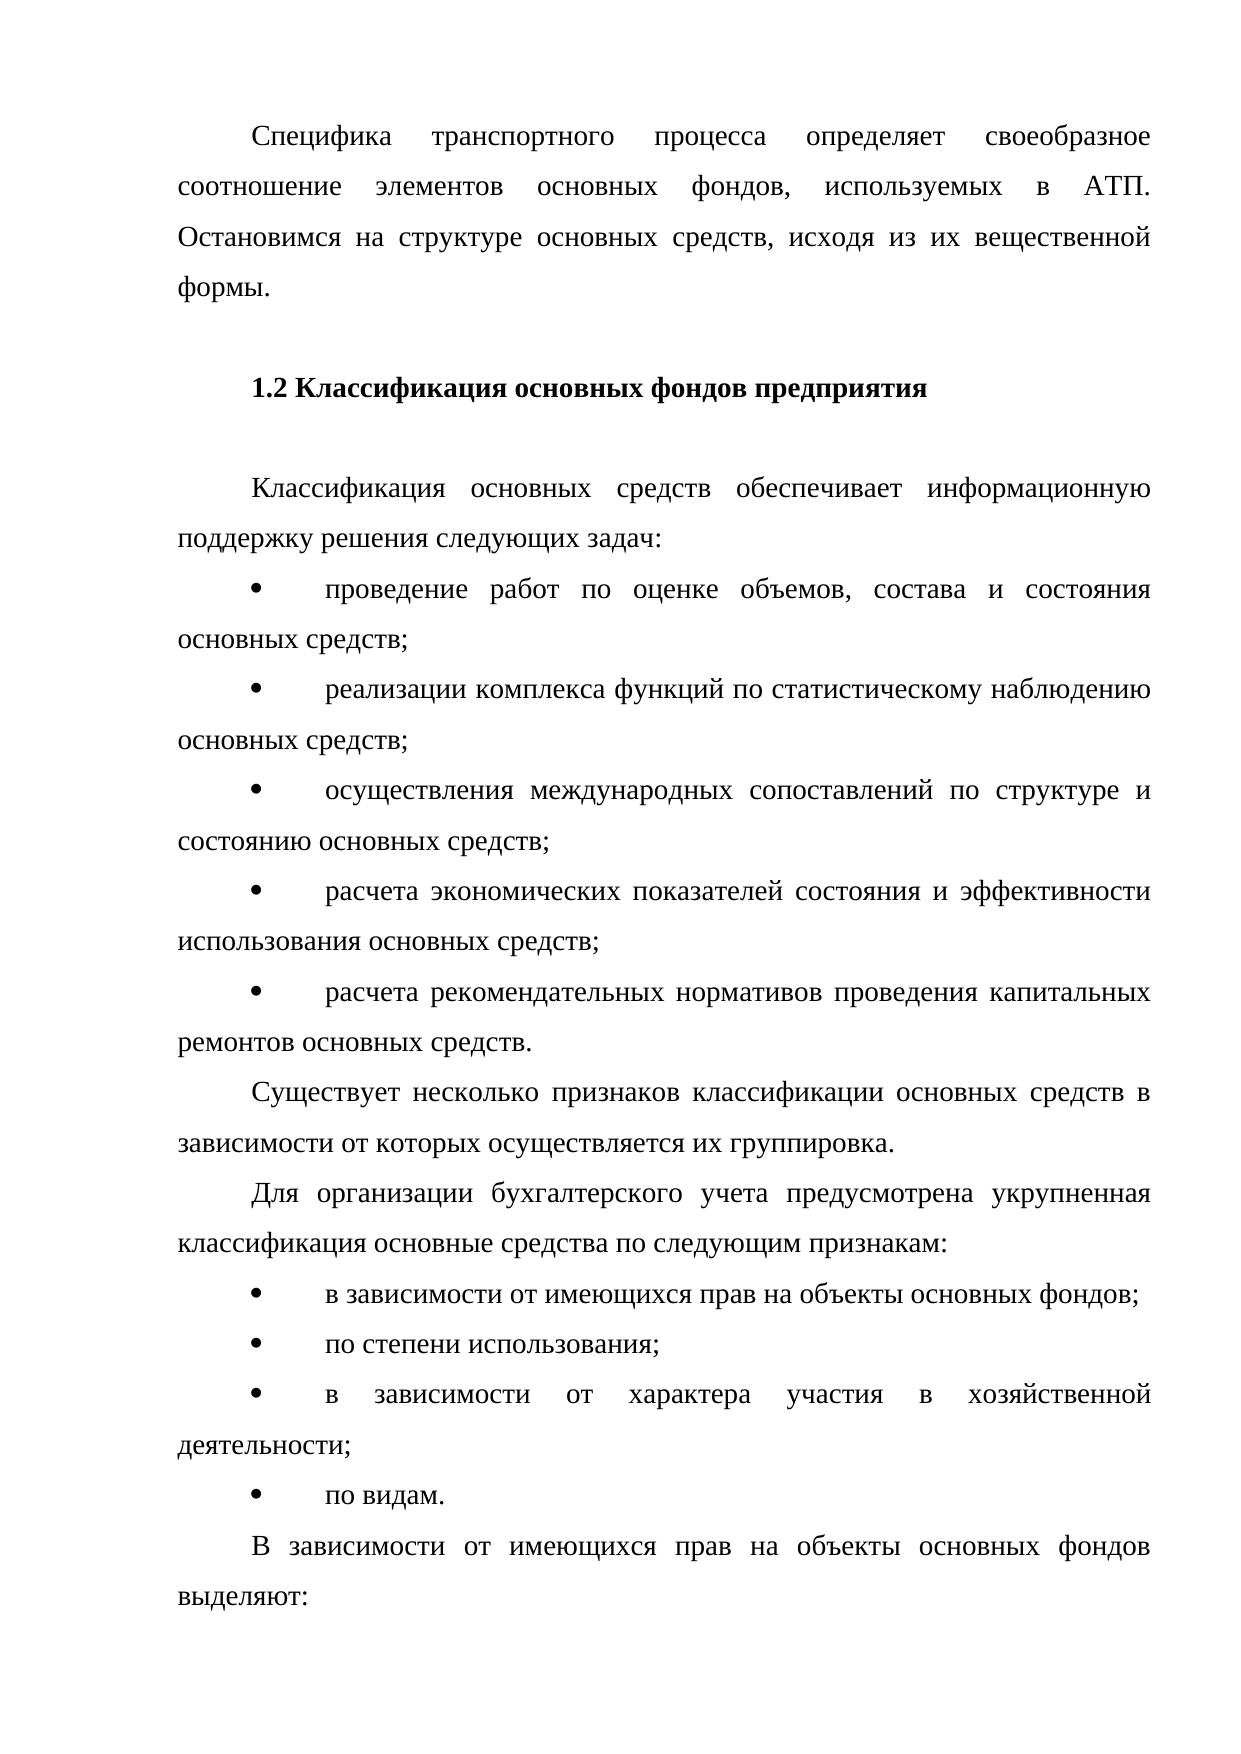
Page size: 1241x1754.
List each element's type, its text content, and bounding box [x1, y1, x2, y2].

list проведение работ по оценке объемов, состава и состояния основных средств; [177, 571, 1152, 655]
list расчета экономических показателей состояния и эффективности использования основных средств; [177, 873, 1152, 957]
subtitle 1.2 Классификация основных фондов предприятия [177, 370, 1152, 403]
list в зависимости от имеющихся прав на объекты основных фондов; [177, 1276, 1152, 1309]
list реализации комплекса функций по статистическому наблюдению основных средств; [177, 672, 1152, 756]
text Специфика транспортного процесса определяет своеобразное соотношение элементов основных фондов, используемых в АТП. Остановимся на структуре основных средств, исходя из их вещественной формы. [177, 118, 1152, 303]
list по видам. [177, 1477, 1152, 1511]
text Для организации бухгалтерского учета предусмотрена укрупненная классификация основные средства по следующим признакам: [177, 1175, 1152, 1259]
list по степени использования; [177, 1326, 1152, 1360]
text В зависимости от имеющихся прав на объекты основных фондов выделяют: [177, 1528, 1152, 1612]
text Существует несколько признаков классификации основных средств в зависимости от которых осуществляется их группировка. [177, 1074, 1152, 1158]
list осуществления международных сопоставлений по структуре и состоянию основных средств; [177, 772, 1152, 856]
text Классификация основных средств обеспечивает информационную поддержку решения следующих задач: [177, 470, 1152, 554]
list в зависимости от характера участия в хозяйственной деятельности; [177, 1377, 1152, 1461]
list расчета рекомендательных нормативов проведения капитальных ремонтов основных средств. [177, 974, 1152, 1058]
